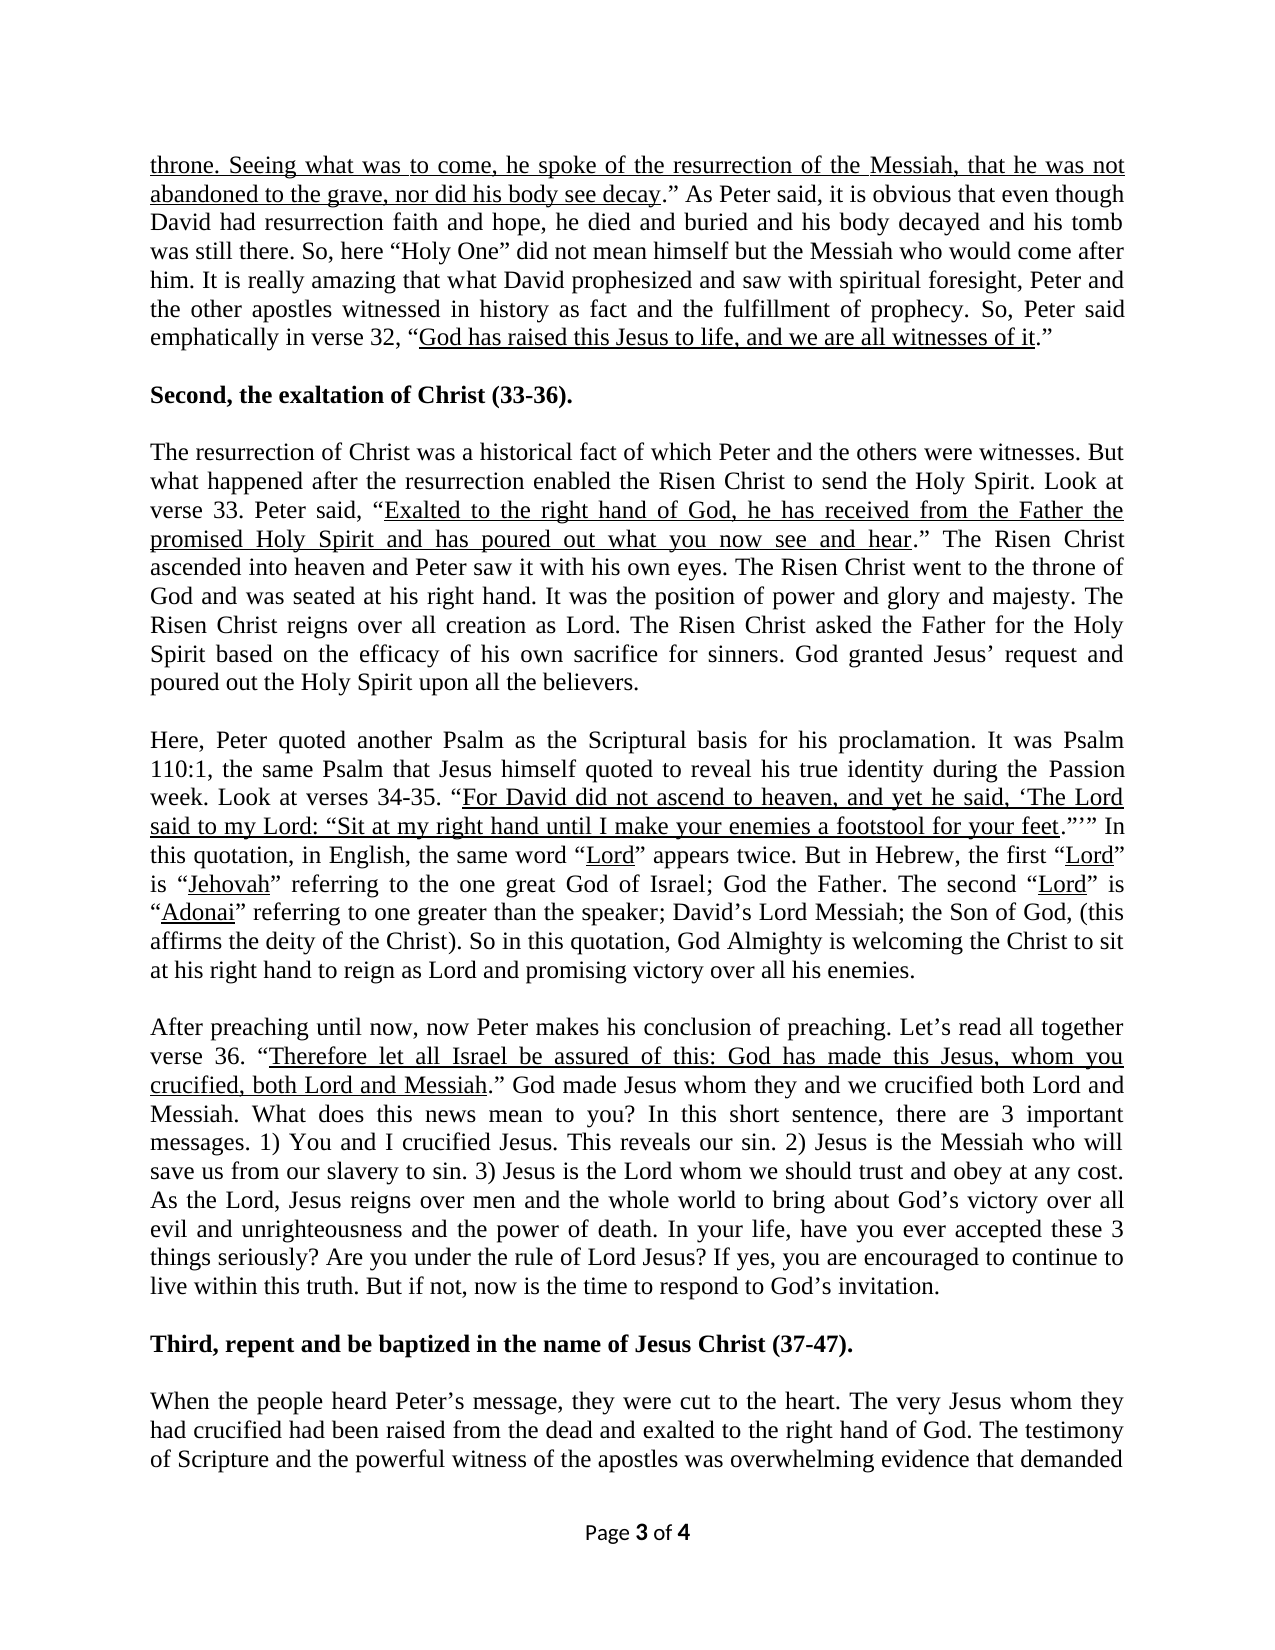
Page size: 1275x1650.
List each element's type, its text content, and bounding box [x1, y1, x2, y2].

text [150, 176, 1125, 351]
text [150, 1386, 1125, 1472]
text The resurrection of Christ was a historical fact of which Peter and the others were witnesses. But what happened after the resurrection enabled the Risen Christ to send the Holy Spirit. Look at verse 33. Peter said, “Exalted to the right hand of God, he has received from the Father the promised Holy Spirit and has poured out what you now see and hear.” The Risen Christ ascended into heaven and Peter saw it with his own eyes. The Risen Christ went to the throne of God and was seated at his right hand. It was the position of power and glory and majesty. The Risen Christ reigns over all creation as Lord. The Risen Christ asked the Father for the Holy Spirit based on the efficacy of his own sacrifice for sinners. God granted Jesus’ request and poured out the Holy Spirit upon all the believers. [150, 437, 1125, 696]
text After preaching until now, now Peter makes his conclusion of preaching. Let’s read all together verse 36. “Therefore let all Israel be assured of this: God has made this Jesus, whom you crucified, both Lord and Messiah.” God made Jesus whom they and we crucified both Lord and Messiah. What does this news mean to you? In this short sentence, there are 3 important messages. 1) You and I crucified Jesus. This reveals our sin. 2) Jesus is the Messiah who will save us from our slavery to sin. 3) Jesus is the Lord whom we should trust and obey at any cost. As the Lord, Jesus reigns over men and the whole world to bring about God’s victory over all evil and unrighteousness and the power of death. In your life, have you ever accepted these 3 things seriously? Are you under the rule of Lord Jesus? If yes, you are encouraged to continue to live within this truth. But if not, now is the time to respond to God’s invitation. [150, 1012, 1125, 1300]
text Here, Peter quoted another Psalm as the Scriptural basis for his proclamation. It was Psalm 110:1, the same Psalm that Jesus himself quoted to reveal his true identity during the Passion week. Look at verses 34-35. “For David did not ascend to heaven, and yet he said, ‘The Lord said to my Lord: “Sit at my right hand until I make your enemies a footstool for your feet.”’” In this quotation, in English, the same word “Lord” appears twice. But in Hebrew, the first “Lord” is “Jehovah” referring to the one great God of Israel; God the Father. The second “Lord” is “Adonai” referring to one greater than the speaker; David’s Lord Messiah; the Son of God, (this affirms the deity of the Christ). So in this quotation, God Almighty is welcoming the Christ to sit at his right hand to reign as Lord and promising victory over all his enemies. [150, 725, 1125, 984]
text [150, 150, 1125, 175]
text Third, repent and be baptized in the name of Jesus Christ (37-47). [150, 1329, 1125, 1357]
text Second, the exaltation of Christ (33-36). [150, 380, 1125, 409]
